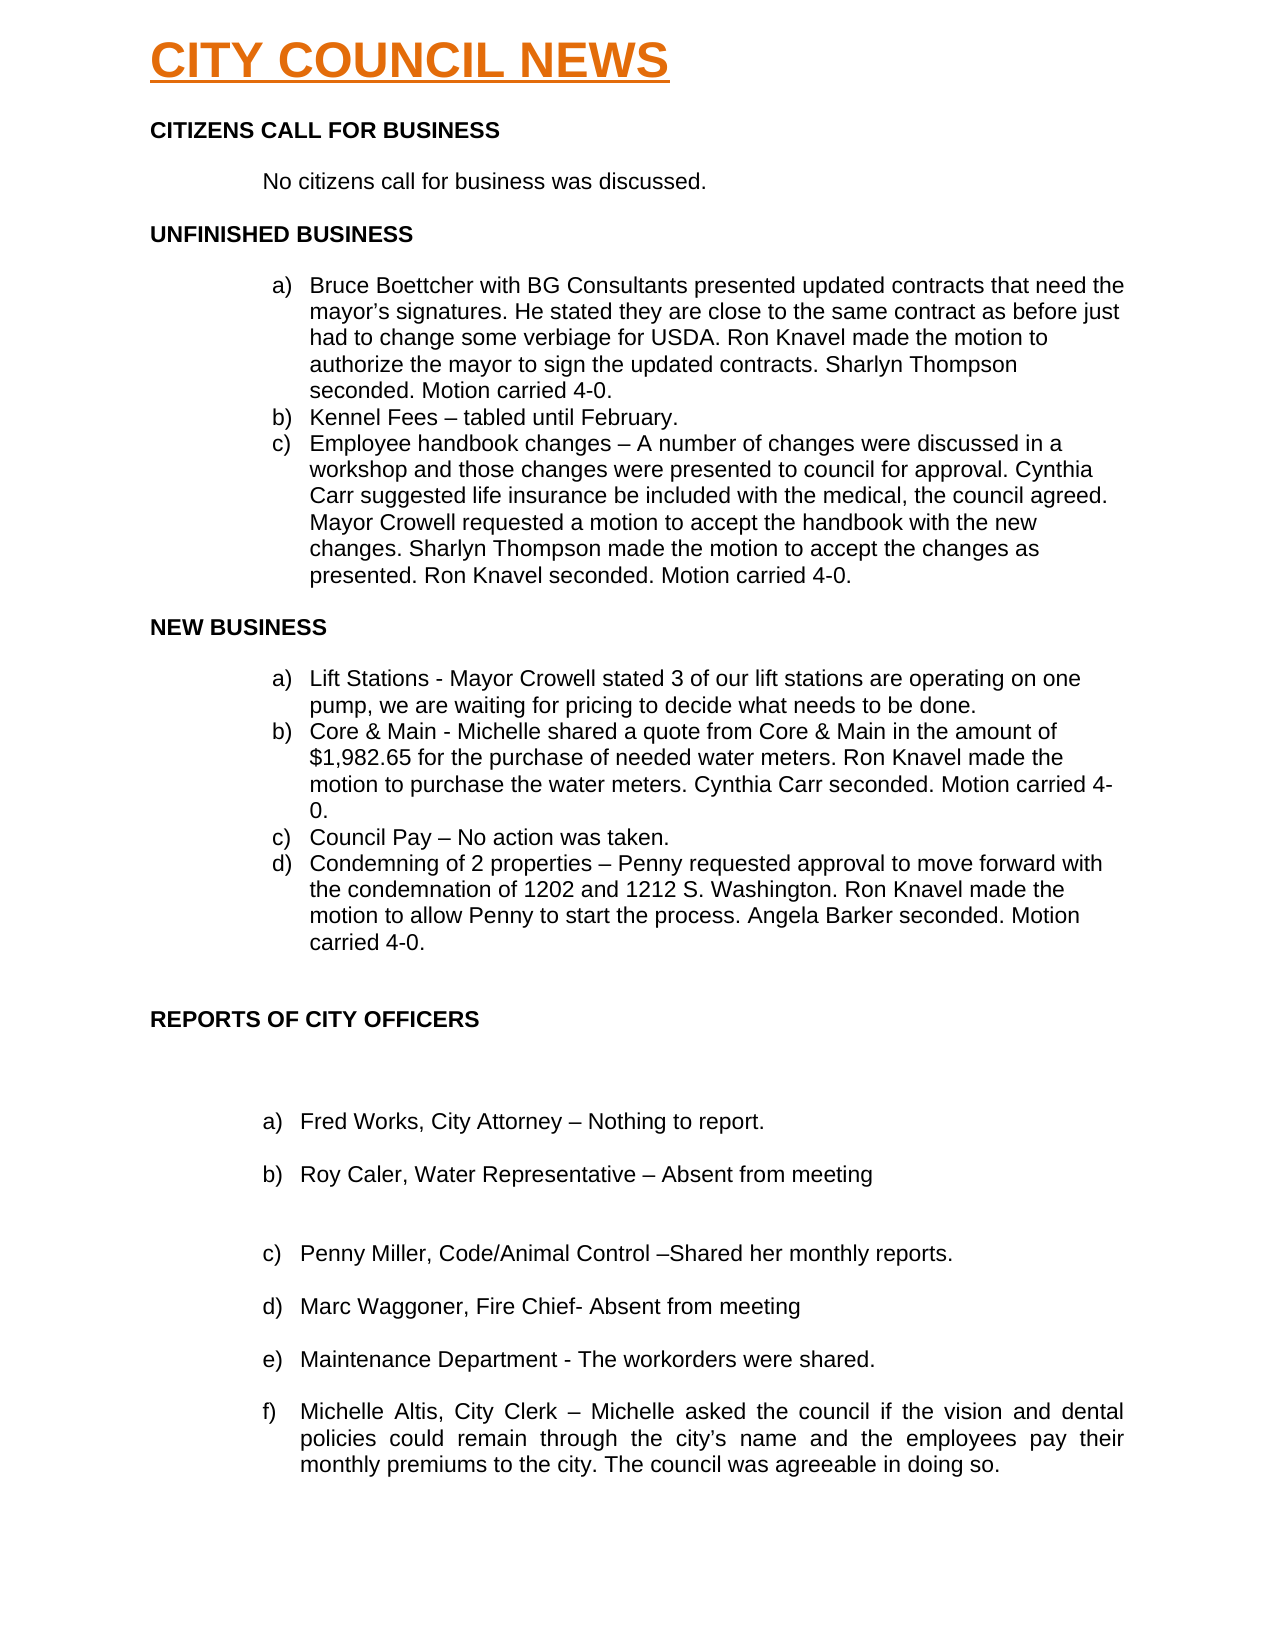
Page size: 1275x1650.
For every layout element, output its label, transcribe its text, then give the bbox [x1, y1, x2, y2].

text CITIZENS CALL FOR BUSINESS [150, 117, 1125, 143]
list Fred Works, City Attorney – Nothing to report. [262, 1108, 1125, 1135]
list Penny Miller, Code/Animal Control –Shared her monthly reports. [262, 1240, 1125, 1266]
list Council Pay – No action was taken. [272, 823, 1125, 850]
list Bruce Boettcher with BG Consultants presented updated contracts that need the mayor’s signatures. He stated they are close to the same contract as before just had to change some verbiage for USDA. Ron Knavel made the motion to authorize the mayor to sign the updated contracts. Sharlyn Thompson seconded. Motion carried 4-0. [272, 272, 1125, 403]
list Lift Stations - Mayor Crowell stated 3 of our lift stations are operating on one pump, we are waiting for pricing to decide what needs to be done. [272, 665, 1125, 718]
text REPORTS OF CITY OFFICERS [150, 1006, 1125, 1033]
list Maintenance Department - The workorders were shared. [262, 1346, 1125, 1372]
list No citizens call for business was discussed. [262, 168, 1125, 194]
list Kennel Fees – tabled until February. [272, 403, 1125, 430]
list Roy Caler, Water Representative – Absent from meeting [262, 1161, 1125, 1187]
list Core & Main - Michelle shared a quote from Core & Main in the amount of $1,982.65 for the purchase of needed water meters. Ron Knavel made the motion to purchase the water meters. Cynthia Carr seconded. Motion carried 4-0. [272, 718, 1125, 823]
text NEW BUSINESS [150, 614, 1125, 641]
text CITY COUNCIL NEWS [150, 30, 1125, 87]
list Condemning of 2 properties – Penny requested approval to move forward with the condemnation of 1202 and 1212 S. Washington. Ron Knavel made the motion to allow Penny to start the process. Angela Barker seconded. Motion carried 4-0. [272, 850, 1125, 955]
text UNFINISHED BUSINESS [150, 221, 1125, 247]
list Michelle Altis, City Clerk – Michelle asked the council if the vision and dental policies could remain through the city’s name and the employees pay their monthly premiums to the city. The council was agreeable in doing so. [262, 1398, 1125, 1477]
list Marc Waggoner, Fire Chief- Absent from meeting [262, 1293, 1125, 1319]
list Employee handbook changes – A number of changes were discussed in a workshop and those changes were presented to council for approval. Cynthia Carr suggested life insurance be included with the medical, the council agreed. Mayor Crowell requested a motion to accept the handbook with the new changes. Sharlyn Thompson made the motion to accept the changes as presented. Ron Knavel seconded. Motion carried 4-0. [272, 430, 1125, 588]
